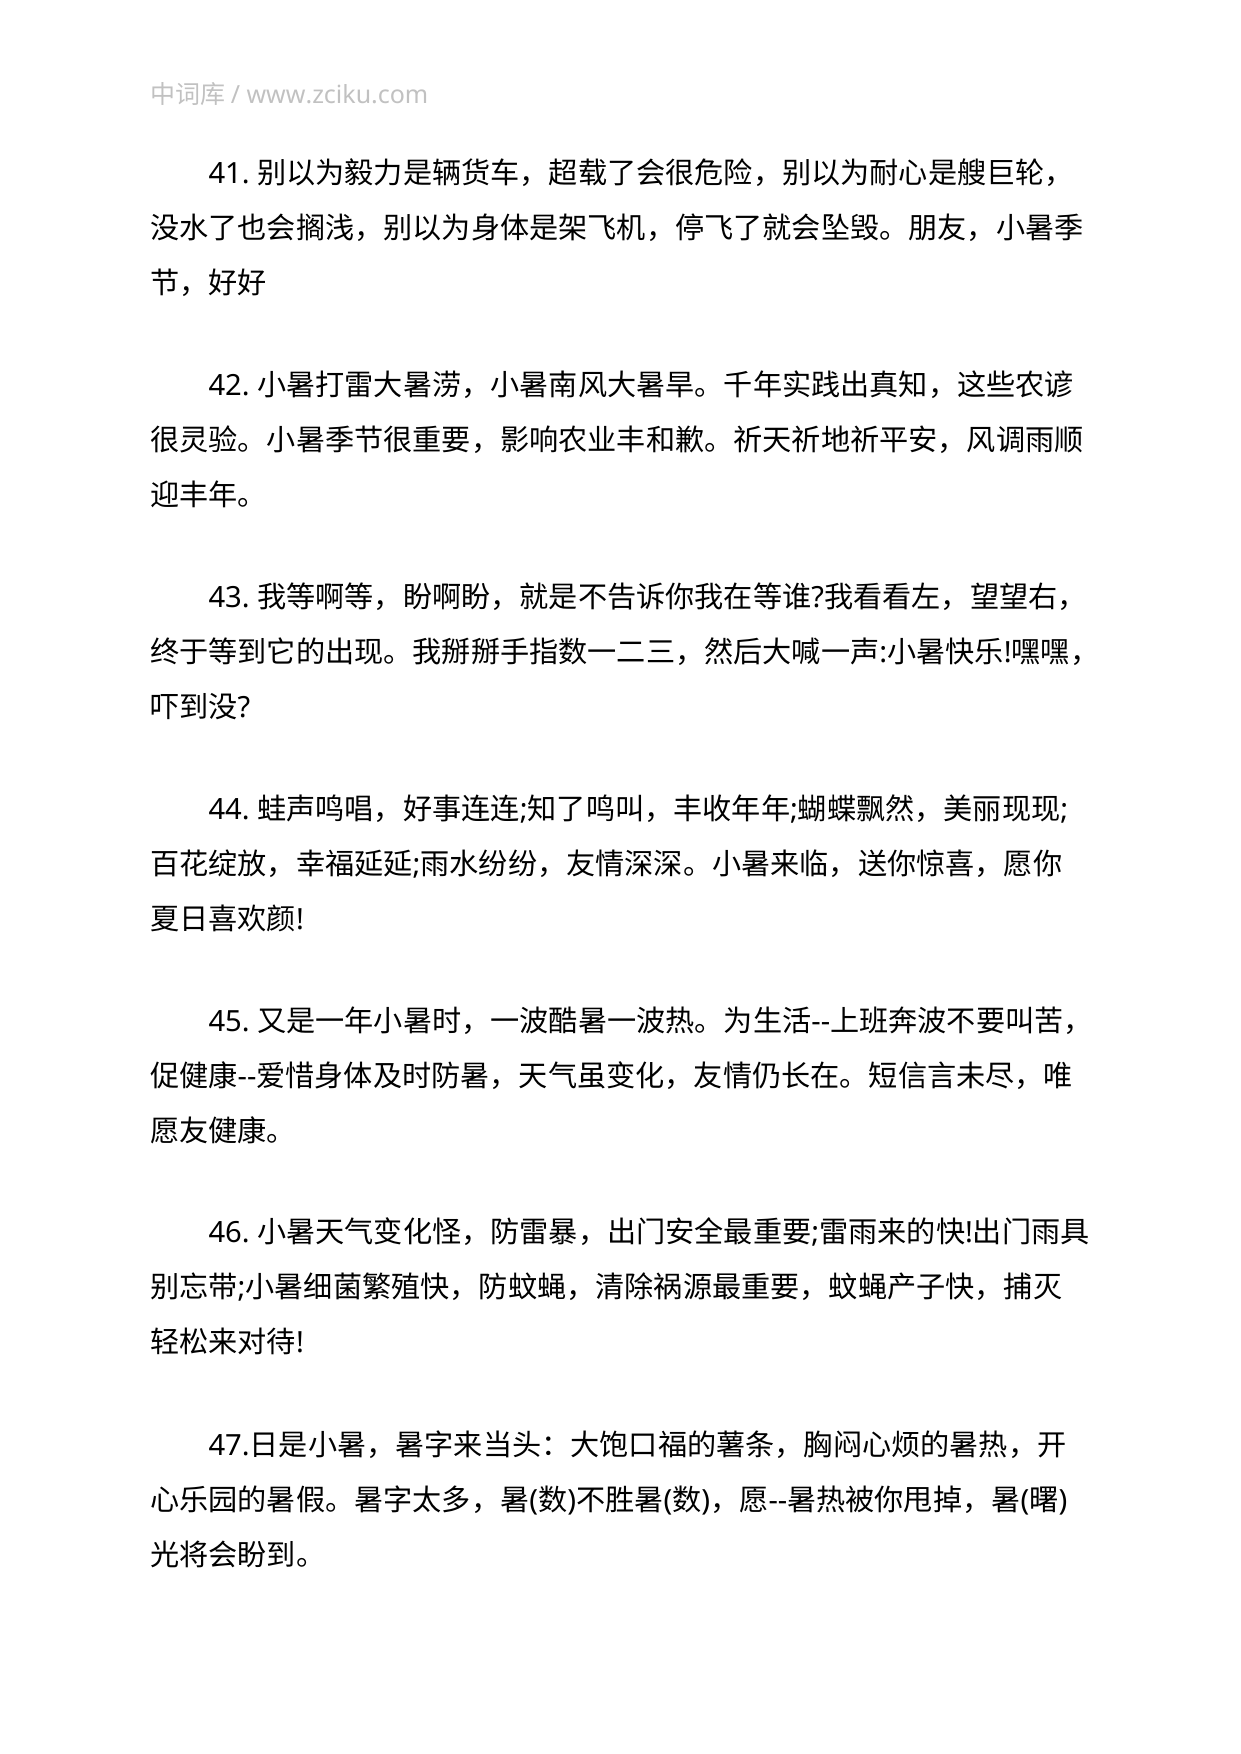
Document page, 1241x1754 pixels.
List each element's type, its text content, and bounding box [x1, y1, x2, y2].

text 42. 小暑打雷大暑涝，小暑南风大暑旱。千年实践出真知，这些农谚很灵验。小暑季节很重要，影响农业丰和歉。祈天祈地祈平安，风调雨顺迎丰年。 [150, 362, 1090, 514]
text 43. 我等啊等，盼啊盼，就是不告诉你我在等谁?我看看左，望望右，终于等到它的出现。我掰掰手指数一二三，然后大喊一声:小暑快乐!嘿嘿，吓到没? [150, 573, 1090, 726]
text 41. 别以为毅力是辆货车，超载了会很危险，别以为耐心是艘巨轮，没水了也会搁浅，别以为身体是架飞机，停飞了就会坠毁。朋友，小暑季节，好好 [150, 150, 1090, 302]
text 44. 蛙声鸣唱，好事连连;知了鸣叫，丰收年年;蝴蝶飘然，美丽现现;百花绽放，幸福延延;雨水纷纷，友情深深。小暑来临，送你惊喜，愿你夏日喜欢颜! [150, 785, 1090, 938]
text 47.日是小暑，暑字来当头：大饱口福的薯条，胸闷心烦的暑热，开心乐园的暑假。暑字太多，暑(数)不胜暑(数)，愿--暑热被你甩掉，暑(曙)光将会盼到。 [150, 1421, 1090, 1573]
text 46. 小暑天气变化怪，防雷暴，出门安全最重要;雷雨来的快!出门雨具别忘带;小暑细菌繁殖快，防蚊蝇，清除祸源最重要，蚊蝇产子快，捕灭轻松来对待! [150, 1209, 1090, 1361]
text 45. 又是一年小暑时，一波酷暑一波热。为生活--上班奔波不要叫苦，促健康--爱惜身体及时防暑，天气虽变化，友情仍长在。短信言未尽，唯愿友健康。 [150, 997, 1090, 1149]
